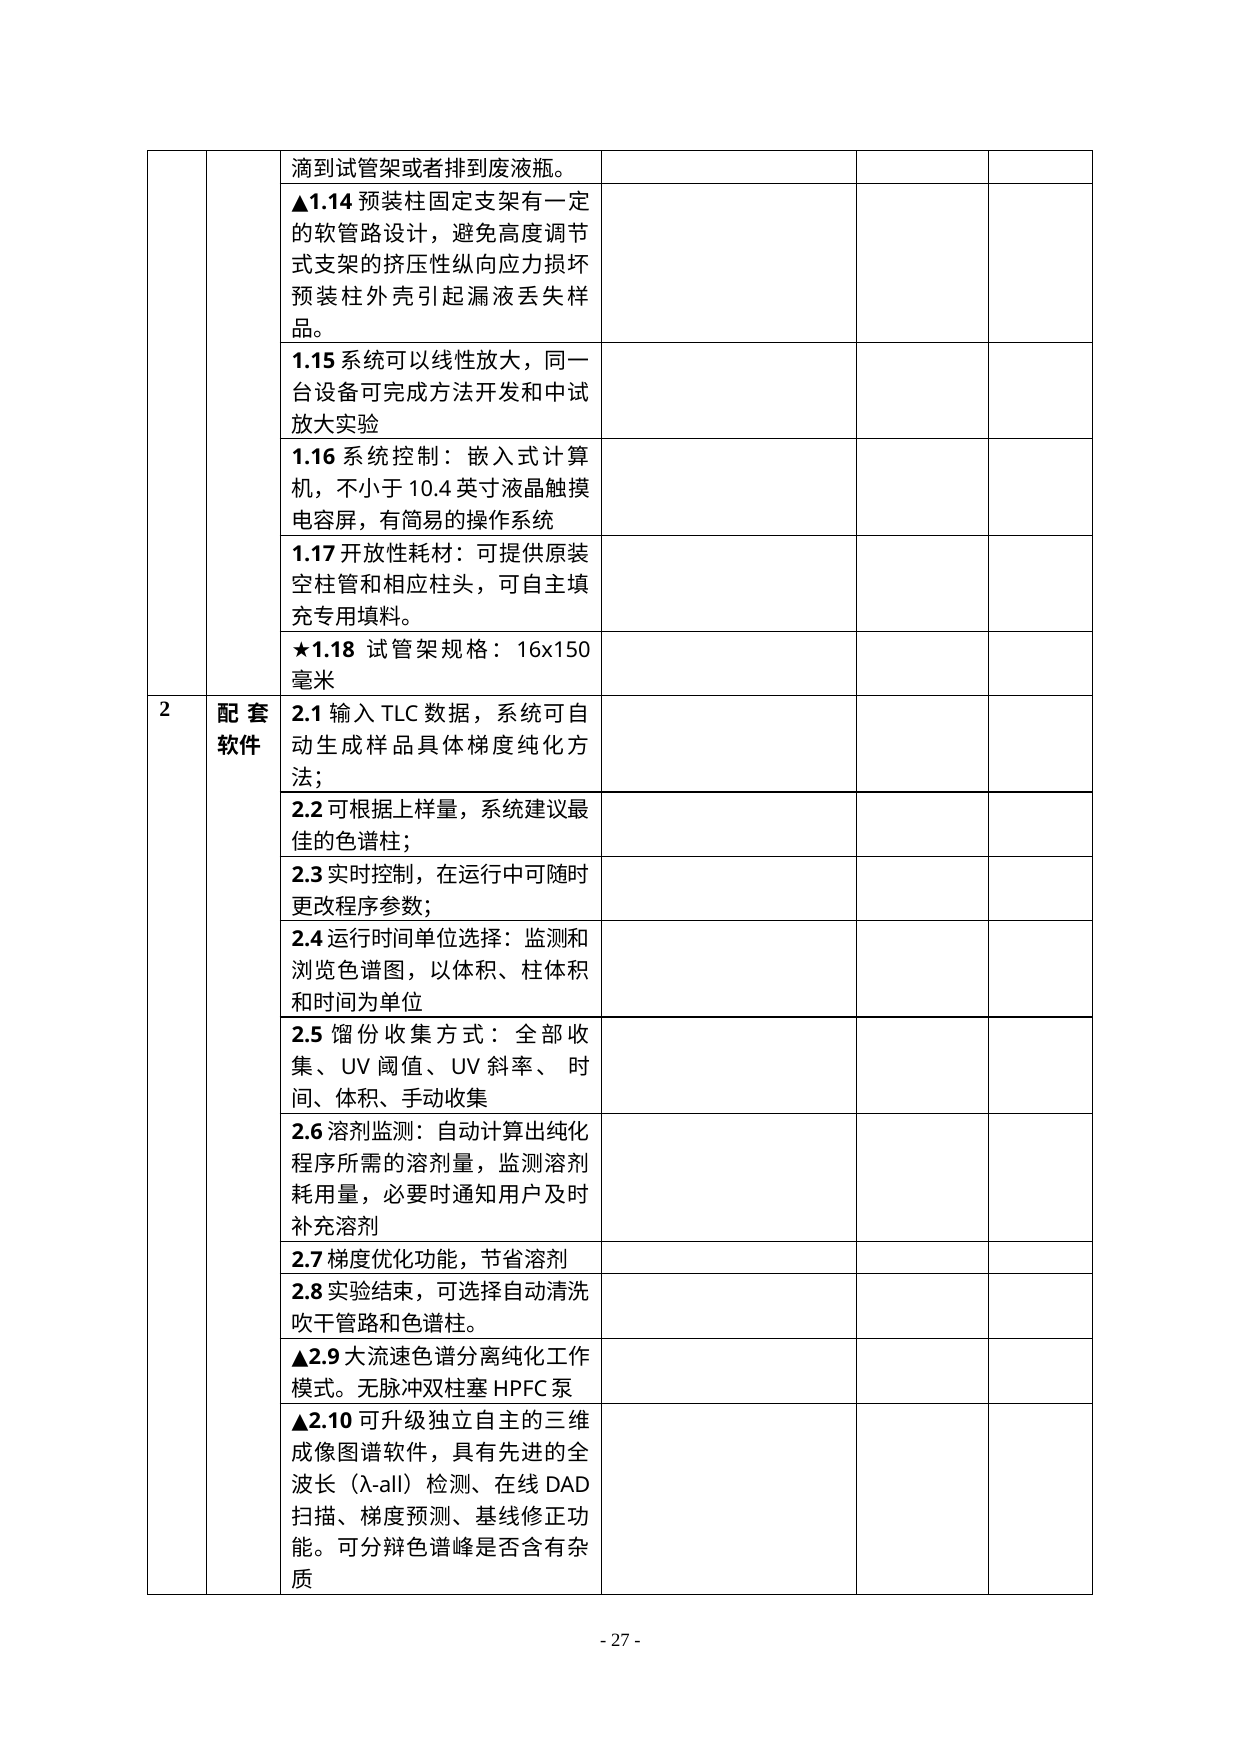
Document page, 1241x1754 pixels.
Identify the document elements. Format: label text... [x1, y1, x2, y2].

table_cell [989, 632, 1092, 695]
table_cell [989, 1274, 1092, 1338]
table_cell [857, 921, 988, 1016]
table_cell [857, 536, 988, 631]
table_cell [857, 632, 988, 695]
table_cell [857, 1114, 988, 1241]
table_cell [989, 1018, 1092, 1113]
table_cell [602, 921, 856, 1016]
table_cell 2.8实验结束，可选择自动清洗吹干管路和色谱柱。 [281, 1274, 601, 1338]
table_cell ▲2.10可升级独立自主的三维成像图谱软件，具有先进的全波长（λ-all）检测、在线DAD扫描、梯度预测、基线修正功能。可分辩色谱峰是否含有杂质 [281, 1404, 601, 1594]
table_cell [602, 1242, 856, 1273]
table_cell [602, 184, 856, 342]
table_cell [989, 696, 1092, 791]
table_cell [857, 696, 988, 791]
table_cell [602, 793, 856, 856]
table_cell [989, 151, 1092, 183]
table_cell [602, 343, 856, 438]
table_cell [281, 151, 601, 183]
table_cell [989, 184, 1092, 342]
table_cell [857, 1274, 988, 1338]
table_cell [602, 1404, 856, 1594]
table_cell [602, 536, 856, 631]
table_cell [857, 439, 988, 534]
table_cell ▲2.9大流速色谱分离纯化工作模式。无脉冲双柱塞HPFC泵 [281, 1339, 601, 1402]
table_cell 2.7梯度优化功能，节省溶剂 [281, 1242, 601, 1273]
table_cell [989, 1339, 1092, 1402]
table_cell 2.3实时控制，在运行中可随时更改程序参数； [281, 857, 601, 920]
table_cell ▲1.14预装柱固定支架有一定的软管路设计，避免高度调节式支架的挤压性纵向应力损坏预装柱外壳引起漏液丢失样品。 [281, 184, 601, 342]
table_cell [602, 1114, 856, 1241]
table_cell [857, 857, 988, 920]
table_cell 2.1输入TLC数据，系统可自动生成样品具体梯度纯化方法； [281, 696, 601, 791]
table_cell [989, 1242, 1092, 1273]
table_cell [989, 439, 1092, 534]
table_cell [989, 1114, 1092, 1241]
table_cell 1.16系统控制：嵌入式计算机，不小于10.4英寸液晶触摸电容屏，有简易的操作系统 [281, 439, 601, 534]
table_cell [602, 439, 856, 534]
table_cell [857, 1404, 988, 1594]
table_cell [602, 632, 856, 695]
table_cell [857, 1242, 988, 1273]
table_cell [989, 1404, 1092, 1594]
table_cell [602, 1339, 856, 1402]
table_cell [602, 1018, 856, 1113]
table_cell 配套软件 [207, 696, 280, 1594]
table_cell [989, 793, 1092, 856]
table_cell [989, 536, 1092, 631]
table_cell [857, 1339, 988, 1402]
table_cell [857, 1018, 988, 1113]
table_cell 2 [148, 696, 206, 1594]
table_cell 1.17开放性耗材：可提供原装空柱管和相应柱头，可自主填充专用填料。 [281, 536, 601, 631]
table_cell [857, 793, 988, 856]
table_cell [989, 921, 1092, 1016]
table_cell [857, 184, 988, 342]
table_cell ★1.18 试管架规格：16x150毫米 [281, 632, 601, 695]
table_cell 2.6溶剂监测：自动计算出纯化程序所需的溶剂量，监测溶剂耗用量，必要时通知用户及时补充溶剂 [281, 1114, 601, 1241]
table_cell [857, 151, 988, 183]
table_cell [857, 343, 988, 438]
table_cell 2.2可根据上样量，系统建议最佳的色谱柱； [281, 793, 601, 856]
table_cell [602, 151, 856, 183]
table_cell [602, 696, 856, 791]
table_cell [989, 857, 1092, 920]
table_cell 2.4运行时间单位选择：监测和浏览色谱图，以体积、柱体积和时间为单位 [281, 921, 601, 1016]
table_cell [602, 1274, 856, 1338]
table_cell [602, 857, 856, 920]
table_cell [989, 343, 1092, 438]
table_cell 1.15系统可以线性放大，同一台设备可完成方法开发和中试放大实验 [281, 343, 601, 438]
table_cell 2.5馏份收集方式：全部收集、UV阈值、UV斜率、 时间、体积、手动收集 [281, 1018, 601, 1113]
